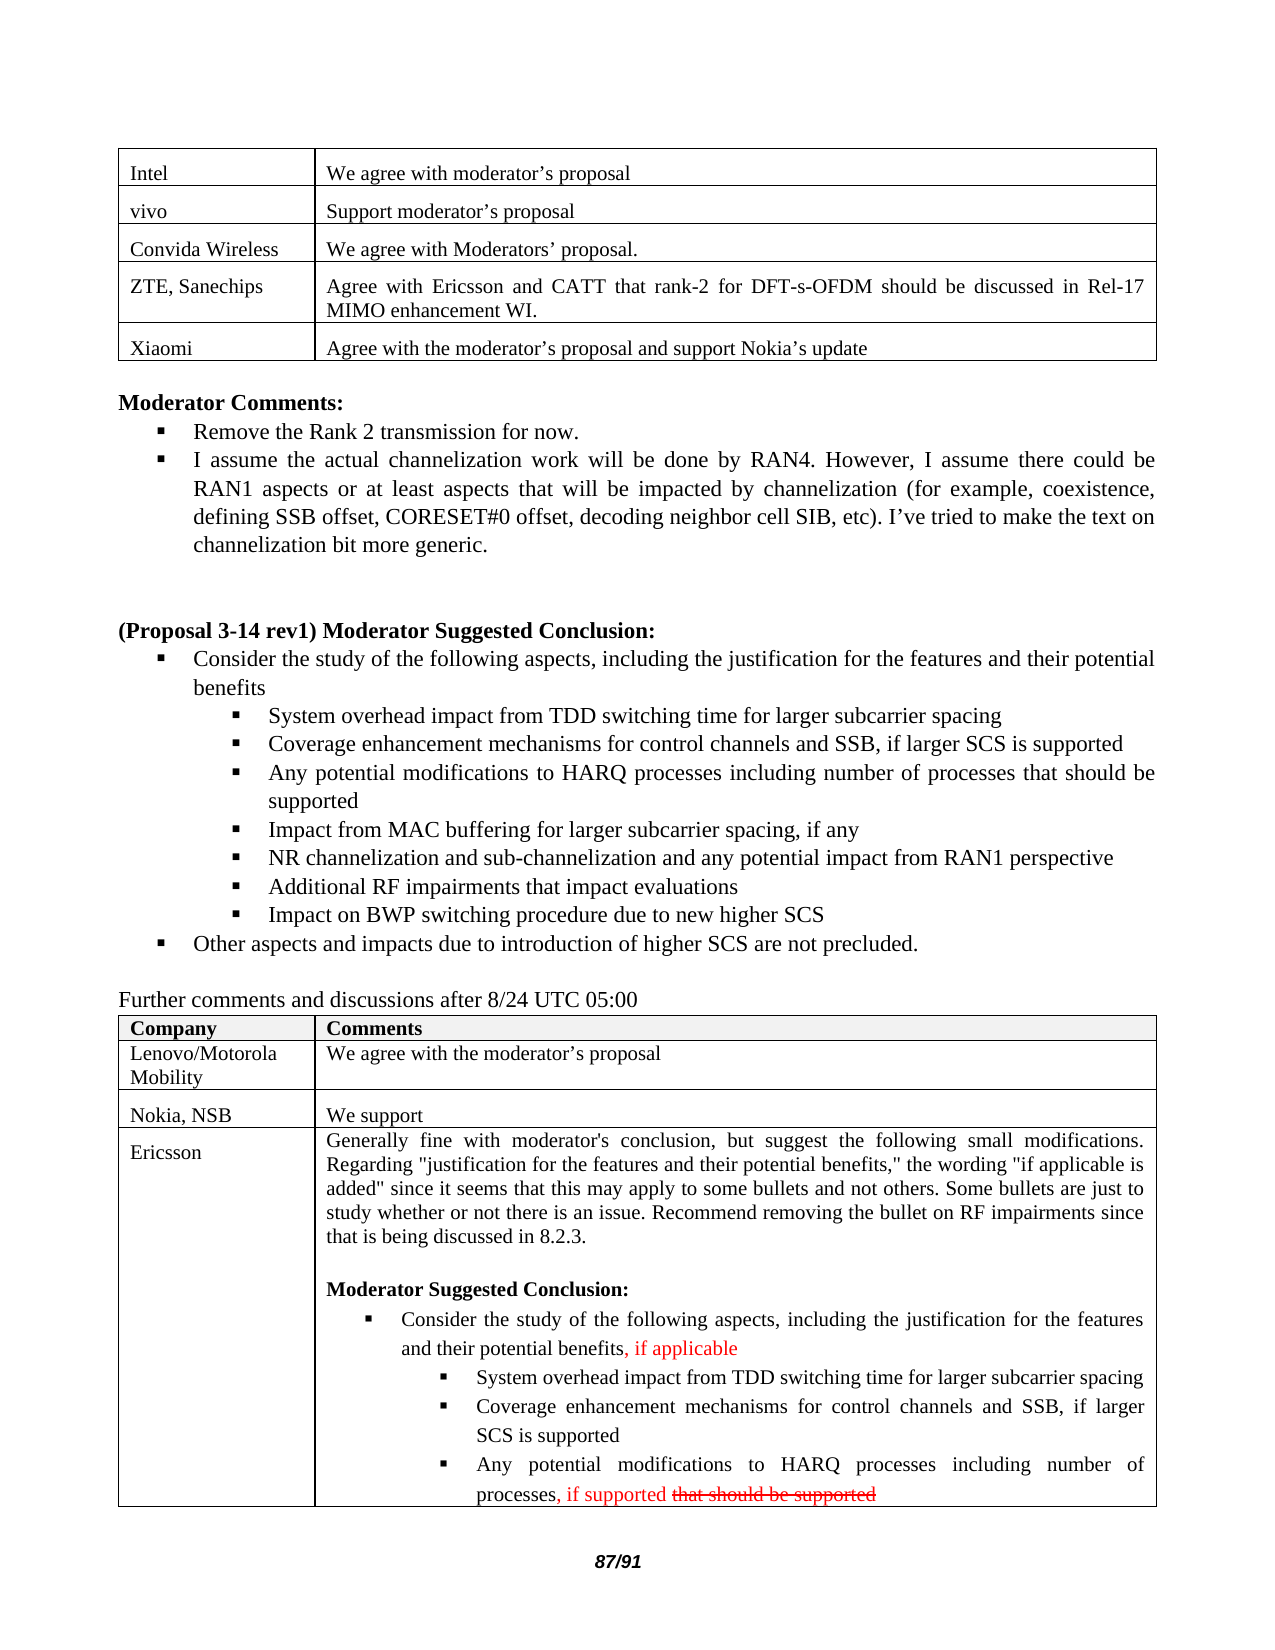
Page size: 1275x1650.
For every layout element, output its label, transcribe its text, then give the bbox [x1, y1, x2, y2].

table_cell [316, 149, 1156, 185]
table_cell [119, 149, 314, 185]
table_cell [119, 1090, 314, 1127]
list Remove the Rank 2 transmission for now. [156, 418, 1157, 444]
list I assume the actual channelization work will be done by RAN4. However, I assume there could be RAN1 aspects or at least aspects that will be impacted by channelization (for example, coexistence, defining SSB offset, CORESET#0 offset, decoding neighbor cell SIB, etc). I’ve tried to make the text on channelization bit more generic. [156, 446, 1157, 558]
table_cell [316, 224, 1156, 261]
list Impact from MAC buffering for larger subcarrier spacing, if any [231, 816, 1157, 842]
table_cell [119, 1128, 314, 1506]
text Further comments and discussions after 8/24 UTC 05:00 [118, 986, 1157, 1013]
text Moderator Comments: [118, 389, 1157, 416]
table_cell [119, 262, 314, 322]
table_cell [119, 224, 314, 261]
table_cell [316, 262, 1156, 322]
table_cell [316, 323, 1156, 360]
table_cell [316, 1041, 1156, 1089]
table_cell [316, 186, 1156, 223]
list NR channelization and sub-channelization and any potential impact from RAN1 perspective [231, 844, 1157, 871]
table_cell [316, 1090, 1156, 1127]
list Consider the study of the following aspects, including the justification for the features and their potential benefits [156, 645, 1157, 700]
list Coverage enhancement mechanisms for control channels and SSB, if larger SCS is supported [231, 731, 1157, 757]
list Any potential modifications to HARQ processes including number of processes that should be supported [231, 759, 1157, 814]
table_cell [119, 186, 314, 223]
list System overhead impact from TDD switching time for larger subcarrier spacing [231, 702, 1157, 728]
list Impact on BWP switching procedure due to new higher SCS [231, 901, 1157, 927]
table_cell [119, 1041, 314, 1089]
list Additional RF impairments that impact evaluations [231, 873, 1157, 899]
list Other aspects and impacts due to introduction of higher SCS are not precluded. [156, 929, 1157, 956]
text (Proposal 3-14 rev1) Moderator Suggested Conclusion: [118, 617, 1157, 643]
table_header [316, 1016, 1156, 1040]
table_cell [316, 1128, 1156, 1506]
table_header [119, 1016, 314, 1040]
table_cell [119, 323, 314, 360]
